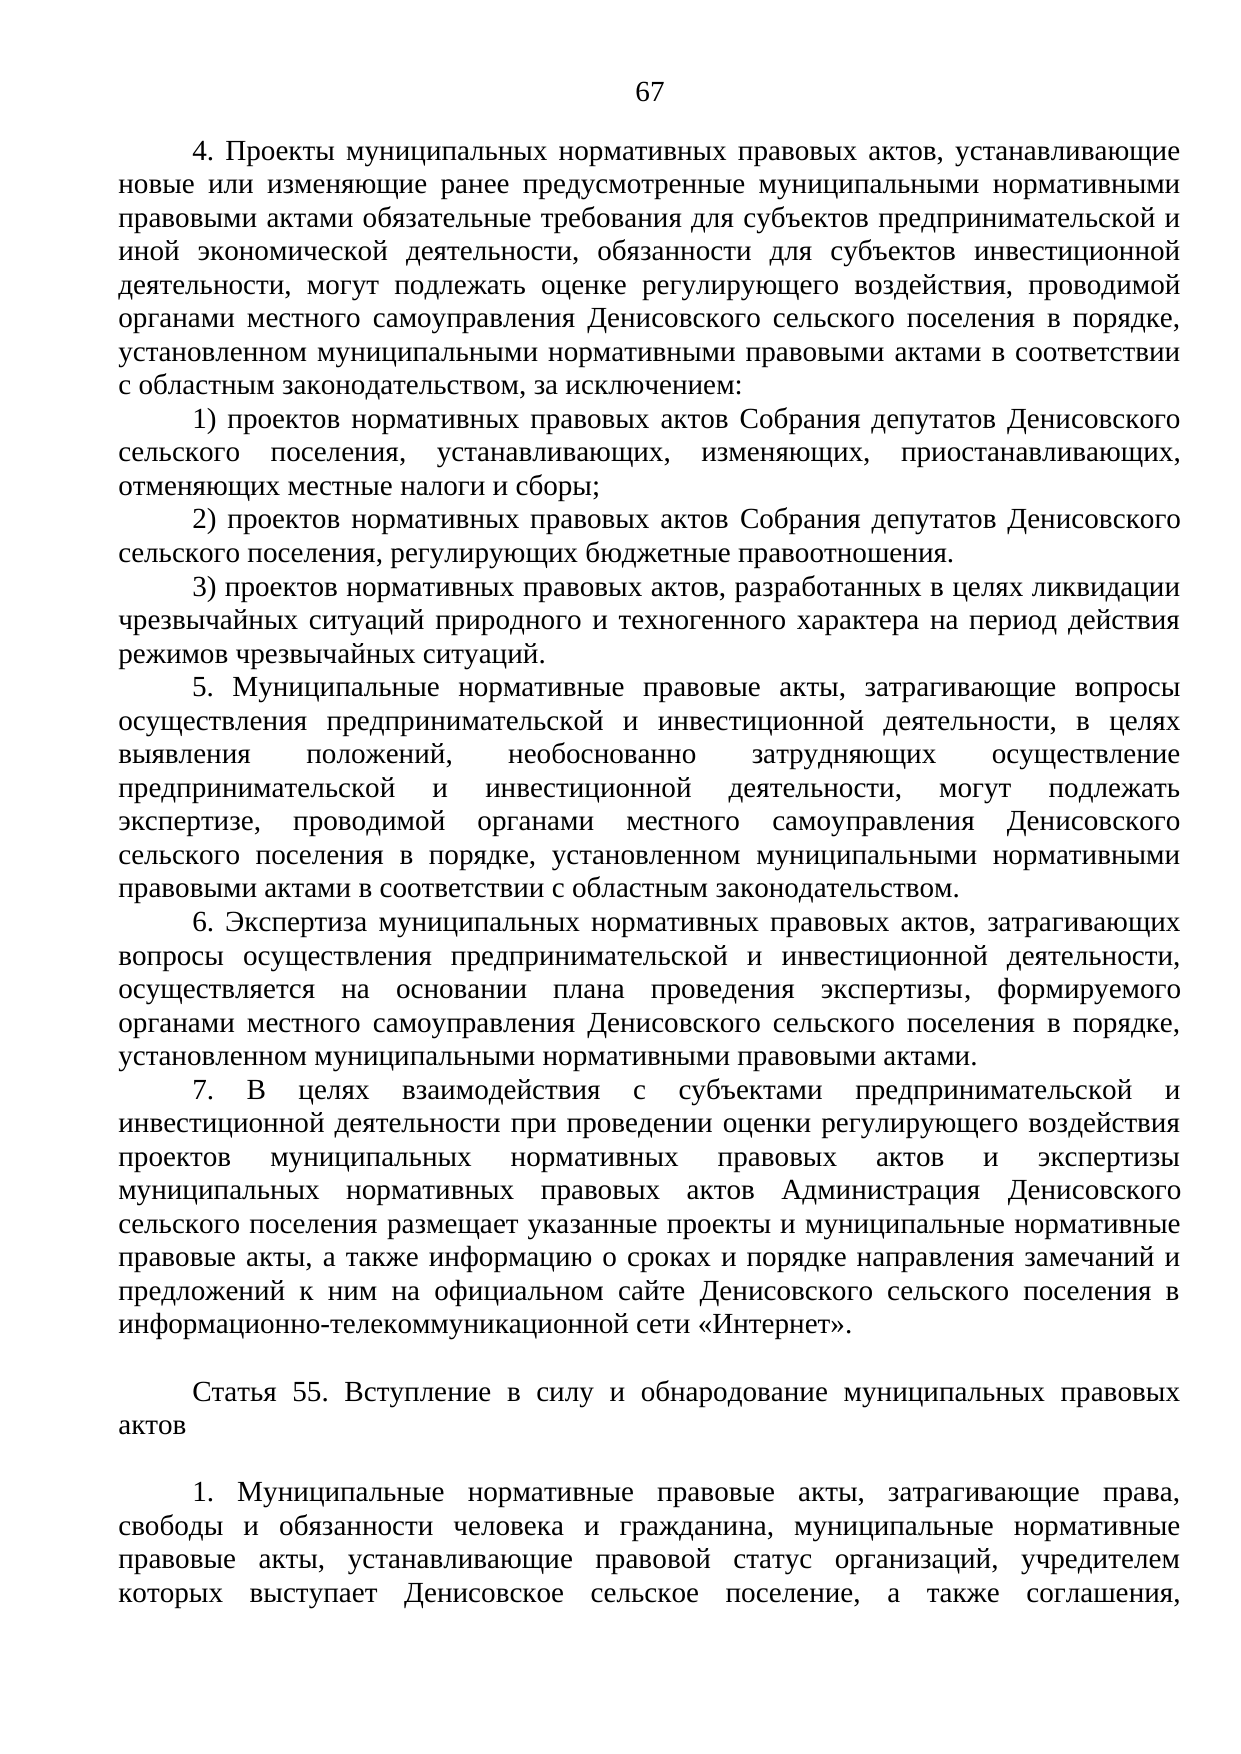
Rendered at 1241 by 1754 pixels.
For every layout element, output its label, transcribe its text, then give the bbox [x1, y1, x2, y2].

text Статья 55. Вступление в силу и обнародование муниципальных правовых актов [118, 1374, 1181, 1441]
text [118, 1474, 1181, 1608]
text 3) проектов нормативных правовых актов, разработанных в целях ликвидации чрезвычайных ситуаций природного и техногенного характера на период действия режимов чрезвычайных ситуаций. [118, 569, 1181, 669]
text 5. Муниципальные нормативные правовые акты, затрагивающие вопросы осуществления предпринимательской и инвестиционной деятельности, в целях выявления положений, необоснованно затрудняющих осуществление предпринимательской и инвестиционной деятельности, могут подлежать экспертизе, проводимой органами местного самоуправления Денисовского сельского поселения в порядке, установленном муниципальными нормативными правовыми актами в соответствии с областным законодательством. [118, 669, 1181, 904]
text 1) проектов нормативных правовых актов Собрания депутатов Денисовского сельского поселения, устанавливающих, изменяющих, приостанавливающих, отменяющих местные налоги и сборы; [118, 401, 1181, 502]
text 2) проектов нормативных правовых актов Собрания депутатов Денисовского сельского поселения, регулирующих бюджетные правоотношения. [118, 502, 1181, 569]
text 6. Экспертиза муниципальных нормативных правовых актов, затрагивающих вопросы осуществления предпринимательской и инвестиционной деятельности, осуществляется на основании плана проведения экспертизы, формируемого органами местного самоуправления Денисовского сельского поселения в порядке, установленном муниципальными нормативными правовыми актами. [118, 904, 1181, 1072]
text 4. Проекты муниципальных нормативных правовых актов, устанавливающие новые или изменяющие ранее предусмотренные муниципальными нормативными правовыми актами обязательные требования для субъектов предпринимательской и иной экономической деятельности, обязанности для субъектов инвестиционной деятельности, могут подлежать оценке регулирующего воздействия, проводимой органами местного самоуправления Денисовского сельского поселения в порядке, установленном муниципальными нормативными правовыми актами в соответствии с областным законодательством, за исключением: [118, 133, 1181, 401]
text 7. В целях взаимодействия с субъектами предпринимательской и инвестиционной деятельности при проведении оценки регулирующего воздействия проектов муниципальных нормативных правовых актов и экспертизы муниципальных нормативных правовых актов Администрация Денисовского сельского поселения размещает указанные проекты и муниципальные нормативные правовые акты, а также информацию о сроках и порядке направления замечаний и предложений к ним на официальном сайте Денисовского сельского поселения в информационно-телекоммуникационной сети «Интернет». [118, 1072, 1181, 1340]
